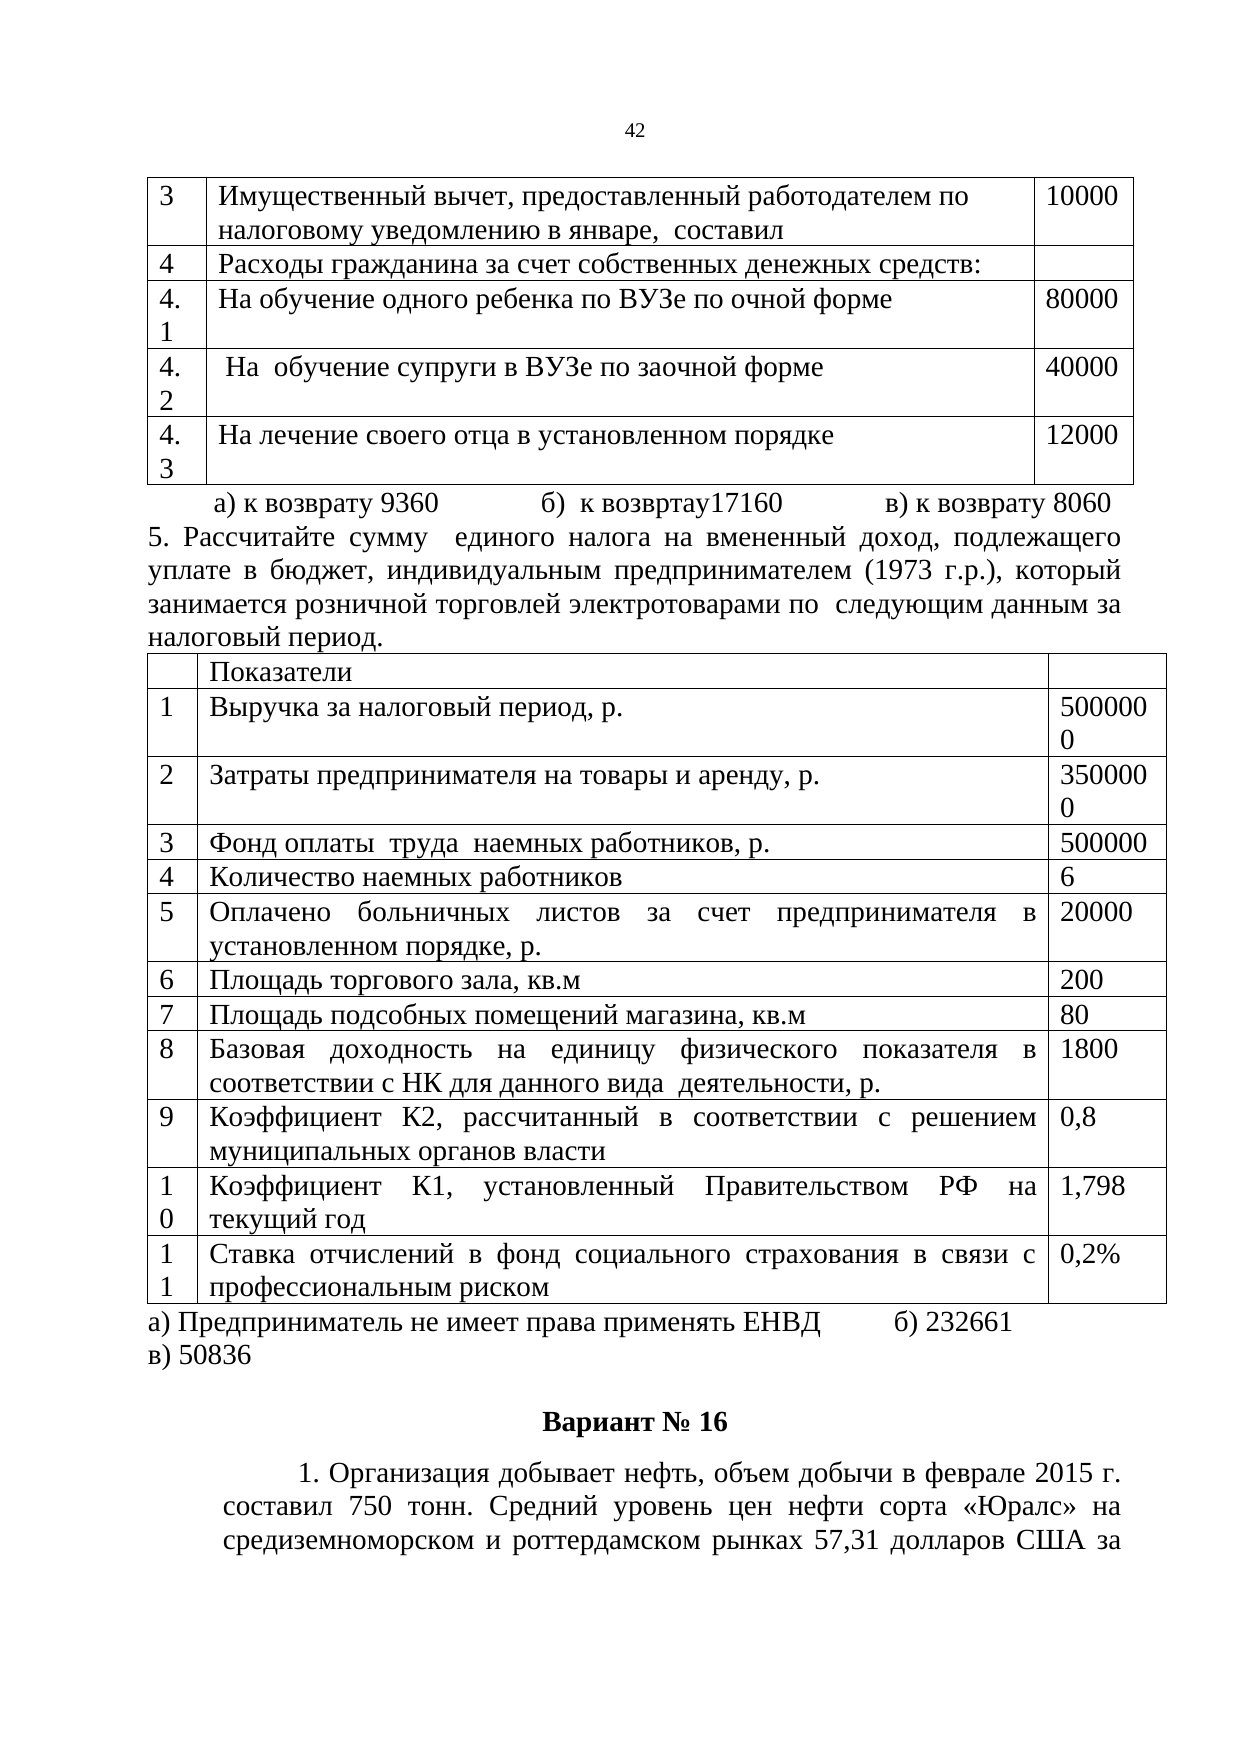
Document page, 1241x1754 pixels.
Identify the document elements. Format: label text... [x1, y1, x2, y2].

table_cell 500000 [1049, 825, 1166, 858]
table_cell На обучение супруги в ВУЗе по заочной форме [207, 349, 1034, 416]
table_cell 11 [148, 1236, 197, 1303]
table_cell Выручка за налоговый период, р. [198, 689, 1048, 756]
table_cell 10 [148, 1168, 197, 1235]
table_cell Оплачено больничных листов за счет предпринимателя в установленном порядке, р. [198, 894, 1048, 961]
table_cell Количество наемных работников [198, 860, 1048, 893]
table_cell Коэффициент К1, установленный Правительством РФ на текущий год [198, 1168, 1048, 1235]
table_cell 0,8 [1049, 1100, 1166, 1167]
table_cell 3500000 [1049, 757, 1166, 824]
table_header Показатели [198, 654, 1048, 688]
table_cell 0,2% [1049, 1236, 1166, 1303]
table_cell 5000000 [1049, 689, 1166, 756]
table_cell 7 [148, 997, 197, 1030]
table_cell 2 [148, 757, 197, 824]
table_cell Базовая доходность на единицу физического показателя в соответствии с НК для данного вида деятельности, р. [198, 1031, 1048, 1098]
text а) к возврату 9360 б) к возвртау17160 в) к возврату 8060 [148, 485, 1122, 519]
table_cell Имущественный вычет, предоставленный работодателем по налоговому уведомлению в январе, составил [207, 178, 1034, 245]
table_cell Коэффициент К2, рассчитанный в соответствии с решением муниципальных органов власти [198, 1100, 1048, 1167]
table_cell 1,798 [1049, 1168, 1166, 1235]
table_cell Ставка отчислений в фонд социального страхования в связи с профессиональным риском [198, 1236, 1048, 1303]
table_cell 4 [148, 860, 197, 893]
table_cell Площадь торгового зала, кв.м [198, 962, 1048, 996]
table_cell 4 [148, 246, 206, 280]
table_cell 4.2 [148, 349, 206, 416]
table_cell На лечение своего отца в установленном порядке [207, 417, 1034, 484]
table_cell 80000 [1035, 281, 1133, 348]
table_cell 10000 [1035, 178, 1133, 245]
table_cell 1800 [1049, 1031, 1166, 1098]
table_cell 1 [148, 689, 197, 756]
table_cell 5 [148, 894, 197, 961]
table_cell 40000 [1035, 349, 1133, 416]
table_cell 3 [148, 825, 197, 858]
table_cell 80 [1049, 997, 1166, 1030]
table_cell 8 [148, 1031, 197, 1098]
table_cell 20000 [1049, 894, 1166, 961]
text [223, 1455, 1122, 1555]
table_cell [1035, 246, 1133, 280]
text а) Предприниматель не имеет права применять ЕНВД б) 232661 в) 50836 [148, 1304, 1122, 1371]
table_cell На обучение одного ребенка по ВУЗе по очной форме [207, 281, 1034, 348]
table_cell 12000 [1035, 417, 1133, 484]
table_cell 4.1 [148, 281, 206, 348]
table_cell 6 [1049, 860, 1166, 893]
table_cell 6 [148, 962, 197, 996]
table_cell Фонд оплаты труда наемных работников, р. [198, 825, 1048, 858]
table_cell 9 [148, 1100, 197, 1167]
table_header [148, 654, 197, 688]
table_header [1049, 654, 1166, 688]
text Вариант № 16 [148, 1404, 1122, 1438]
text 5. Рассчитайте сумму единого налога на вмененный доход, подлежащего уплате в бюджет, индивидуальным предпринимателем (1973 г.р.), который занимается розничной торговлей электротоварами по следующим данным за налоговый период. [148, 519, 1122, 653]
table_cell Затраты предпринимателя на товары и аренду, р. [198, 757, 1048, 824]
table_cell 4.3 [148, 417, 206, 484]
table_cell 200 [1049, 962, 1166, 996]
table_cell Расходы гражданина за счет собственных денежных средств: [207, 246, 1034, 280]
table_cell 3 [148, 178, 206, 245]
table_cell Площадь подсобных помещений магазина, кв.м [198, 997, 1048, 1030]
